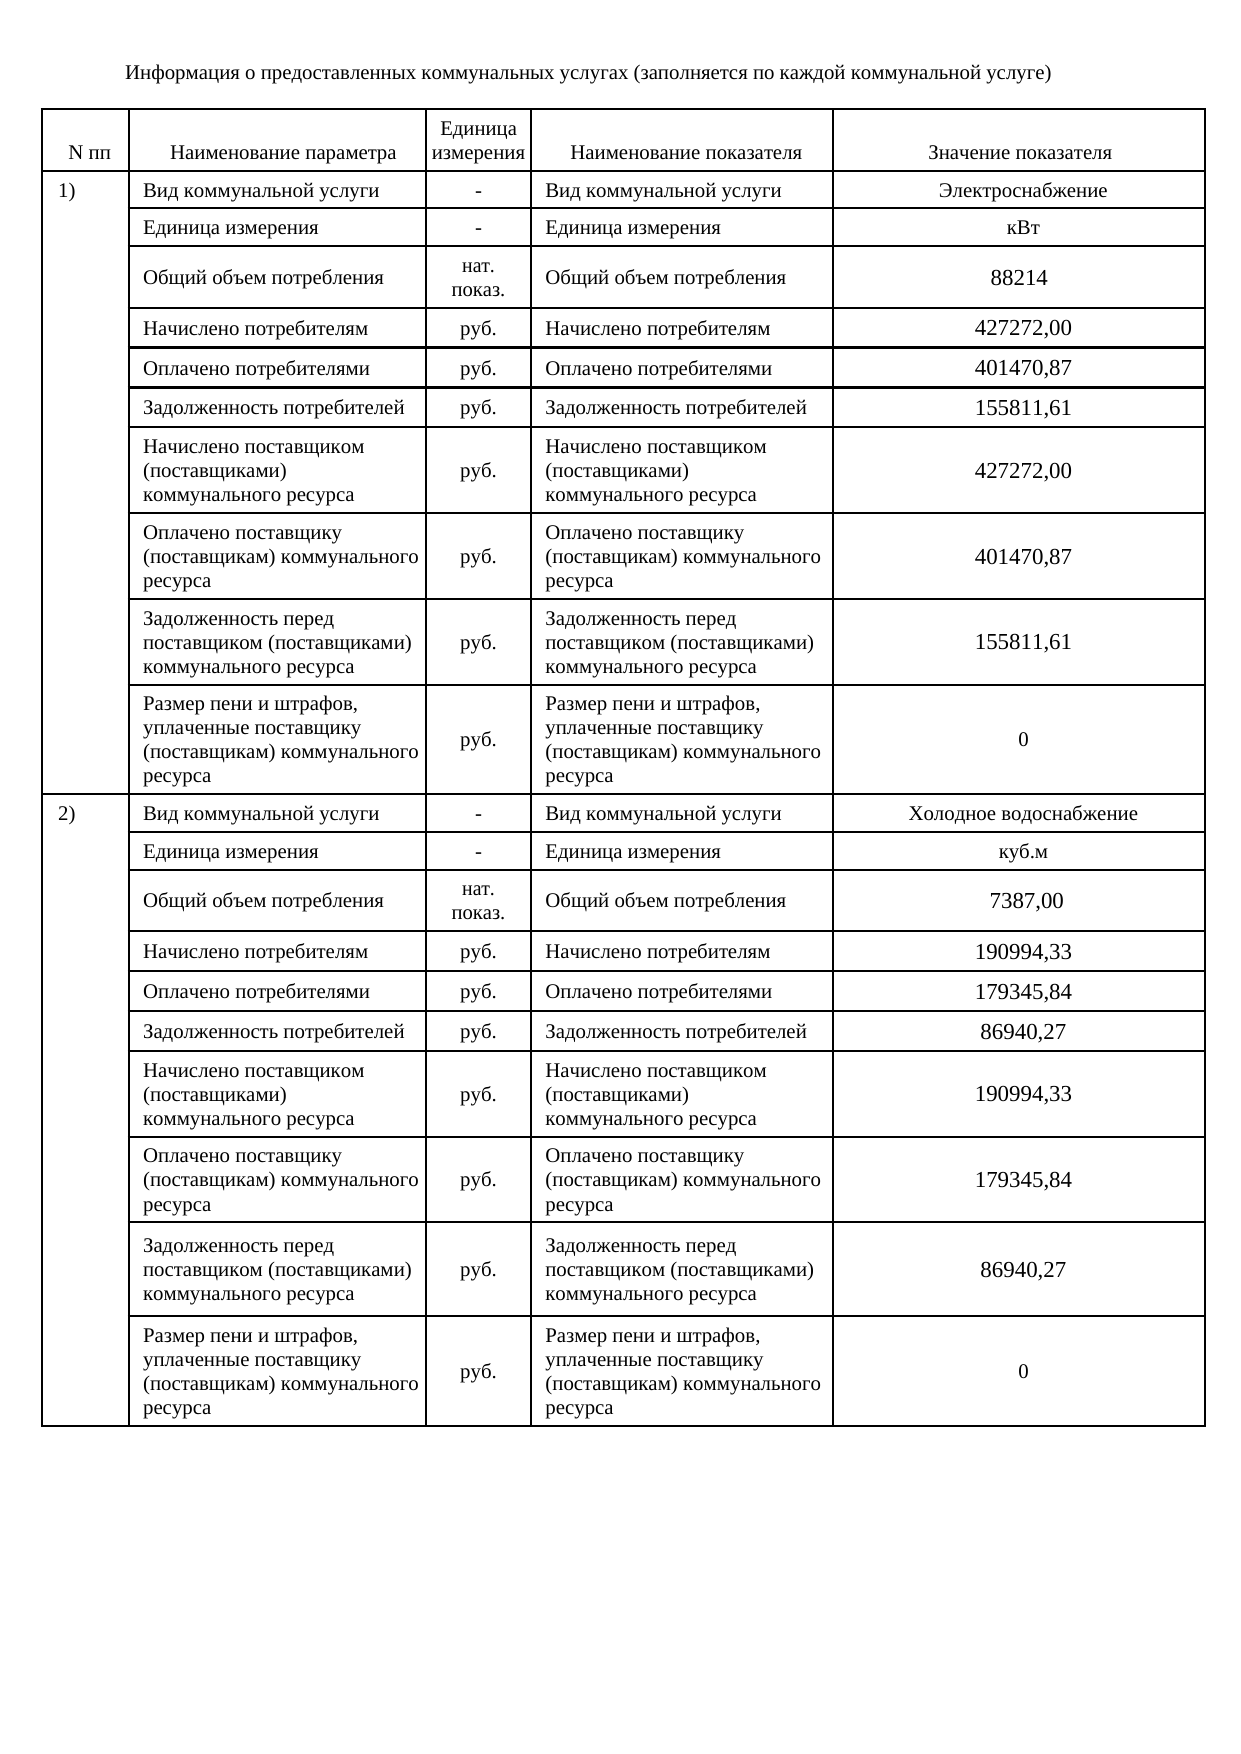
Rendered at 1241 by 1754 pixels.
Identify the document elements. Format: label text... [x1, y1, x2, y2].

table_cell Оплачено поставщику (поставщикам) коммунального ресурса [532, 514, 832, 598]
table_cell куб.м [834, 833, 1204, 868]
table_cell Размер пени и штрафов, уплаченные поставщику (поставщикам) коммунального ресурса [130, 686, 425, 793]
table_cell Задолженность перед поставщиком (поставщиками) коммунального ресурса [130, 600, 425, 683]
table_cell руб. [427, 932, 530, 970]
table_cell Единица измерения [130, 833, 425, 868]
table_cell Общий объем потребления [130, 247, 425, 307]
table_cell руб. [427, 972, 530, 1010]
table_cell 179345,84 [834, 1138, 1204, 1221]
table_header Единица измерения [427, 110, 530, 170]
table_header Наименование параметра [130, 110, 425, 170]
table_cell 190994,33 [834, 932, 1204, 970]
table_cell Задолженность потребителей [532, 1012, 832, 1050]
table_cell руб. [427, 1223, 530, 1315]
table_cell Начислено поставщиком (поставщиками) коммунального ресурса [130, 1052, 425, 1136]
table_cell Начислено потребителям [130, 309, 425, 346]
table_cell 0 [834, 1317, 1204, 1425]
table_cell руб. [427, 349, 530, 386]
table_cell 427272,00 [834, 309, 1204, 346]
table_cell 401470,87 [834, 349, 1204, 386]
table_cell Общий объем потребления [130, 871, 425, 930]
table_cell 86940,27 [834, 1012, 1204, 1050]
table_cell руб. [427, 686, 530, 793]
table_cell 179345,84 [834, 972, 1204, 1010]
table_cell Начислено потребителям [532, 932, 832, 970]
table_cell нат. показ. [427, 247, 530, 307]
table_cell - [427, 209, 530, 245]
table_cell Оплачено поставщику (поставщикам) коммунального ресурса [532, 1138, 832, 1221]
table_cell руб. [427, 514, 530, 598]
table_cell Начислено потребителям [532, 309, 832, 346]
table_header N пп [43, 110, 128, 170]
table_cell - [427, 172, 530, 207]
table_cell Задолженность потребителей [130, 1012, 425, 1050]
table_cell 427272,00 [834, 428, 1204, 512]
table_cell Начислено поставщиком (поставщиками) коммунального ресурса [532, 1052, 832, 1136]
table_cell 7387,00 [834, 871, 1204, 930]
table_cell Вид коммунальной услуги [130, 172, 425, 207]
table_cell Электроснабжение [834, 172, 1204, 207]
table_cell Оплачено потребителями [532, 349, 832, 386]
table_cell Общий объем потребления [532, 871, 832, 930]
table_header Значение показателя [834, 110, 1204, 170]
table_cell Задолженность потребителей [532, 389, 832, 426]
table_cell Единица измерения [532, 833, 832, 868]
table_cell Оплачено потребителями [130, 349, 425, 386]
table_cell руб. [427, 1138, 530, 1221]
table_cell Задолженность перед поставщиком (поставщиками) коммунального ресурса [130, 1223, 425, 1315]
table_cell руб. [427, 389, 530, 426]
table_cell Единица измерения [532, 209, 832, 245]
table_cell руб. [427, 1317, 530, 1425]
table_cell Вид коммунальной услуги [532, 795, 832, 831]
table_cell 1) [43, 172, 128, 793]
table_cell 0 [834, 686, 1204, 793]
table_cell 88214 [834, 247, 1204, 307]
table_cell Вид коммунальной услуги [130, 795, 425, 831]
table_cell 86940,27 [834, 1223, 1204, 1315]
table_cell Задолженность перед поставщиком (поставщиками) коммунального ресурса [532, 600, 832, 683]
table_cell Оплачено поставщику (поставщикам) коммунального ресурса [130, 514, 425, 598]
table_cell руб. [427, 1052, 530, 1136]
table_cell - [427, 795, 530, 831]
table_cell 155811,61 [834, 600, 1204, 683]
table_cell 190994,33 [834, 1052, 1204, 1136]
table_cell руб. [427, 600, 530, 683]
table_cell Единица измерения [130, 209, 425, 245]
table_cell кВт [834, 209, 1204, 245]
table_cell руб. [427, 1012, 530, 1050]
table_cell Холодное водоснабжение [834, 795, 1204, 831]
table_cell Оплачено поставщику (поставщикам) коммунального ресурса [130, 1138, 425, 1221]
table_cell Задолженность потребителей [130, 389, 425, 426]
table_cell Начислено поставщиком (поставщиками) коммунального ресурса [130, 428, 425, 512]
table_cell 155811,61 [834, 389, 1204, 426]
table_cell Задолженность перед поставщиком (поставщиками) коммунального ресурса [532, 1223, 832, 1315]
table_cell Оплачено потребителями [130, 972, 425, 1010]
table_cell нат. показ. [427, 871, 530, 930]
table_cell руб. [427, 309, 530, 346]
table_cell Начислено потребителям [130, 932, 425, 970]
table_cell Размер пени и штрафов, уплаченные поставщику (поставщикам) коммунального ресурса [532, 1317, 832, 1425]
table_cell Начислено поставщиком (поставщиками) коммунального ресурса [532, 428, 832, 512]
text Информация о предоставленных коммунальных услугах (заполняется по каждой коммунальной услуге) [125, 59, 1205, 84]
table_cell Размер пени и штрафов, уплаченные поставщику (поставщикам) коммунального ресурса [130, 1317, 425, 1425]
table_cell - [427, 833, 530, 868]
table_cell Вид коммунальной услуги [532, 172, 832, 207]
table_cell Общий объем потребления [532, 247, 832, 307]
table_header Наименование показателя [532, 110, 832, 170]
table_cell Размер пени и штрафов, уплаченные поставщику (поставщикам) коммунального ресурса [532, 686, 832, 793]
table_cell 401470,87 [834, 514, 1204, 598]
table_cell руб. [427, 428, 530, 512]
table_cell Оплачено потребителями [532, 972, 832, 1010]
table_cell 2) [43, 795, 128, 1425]
